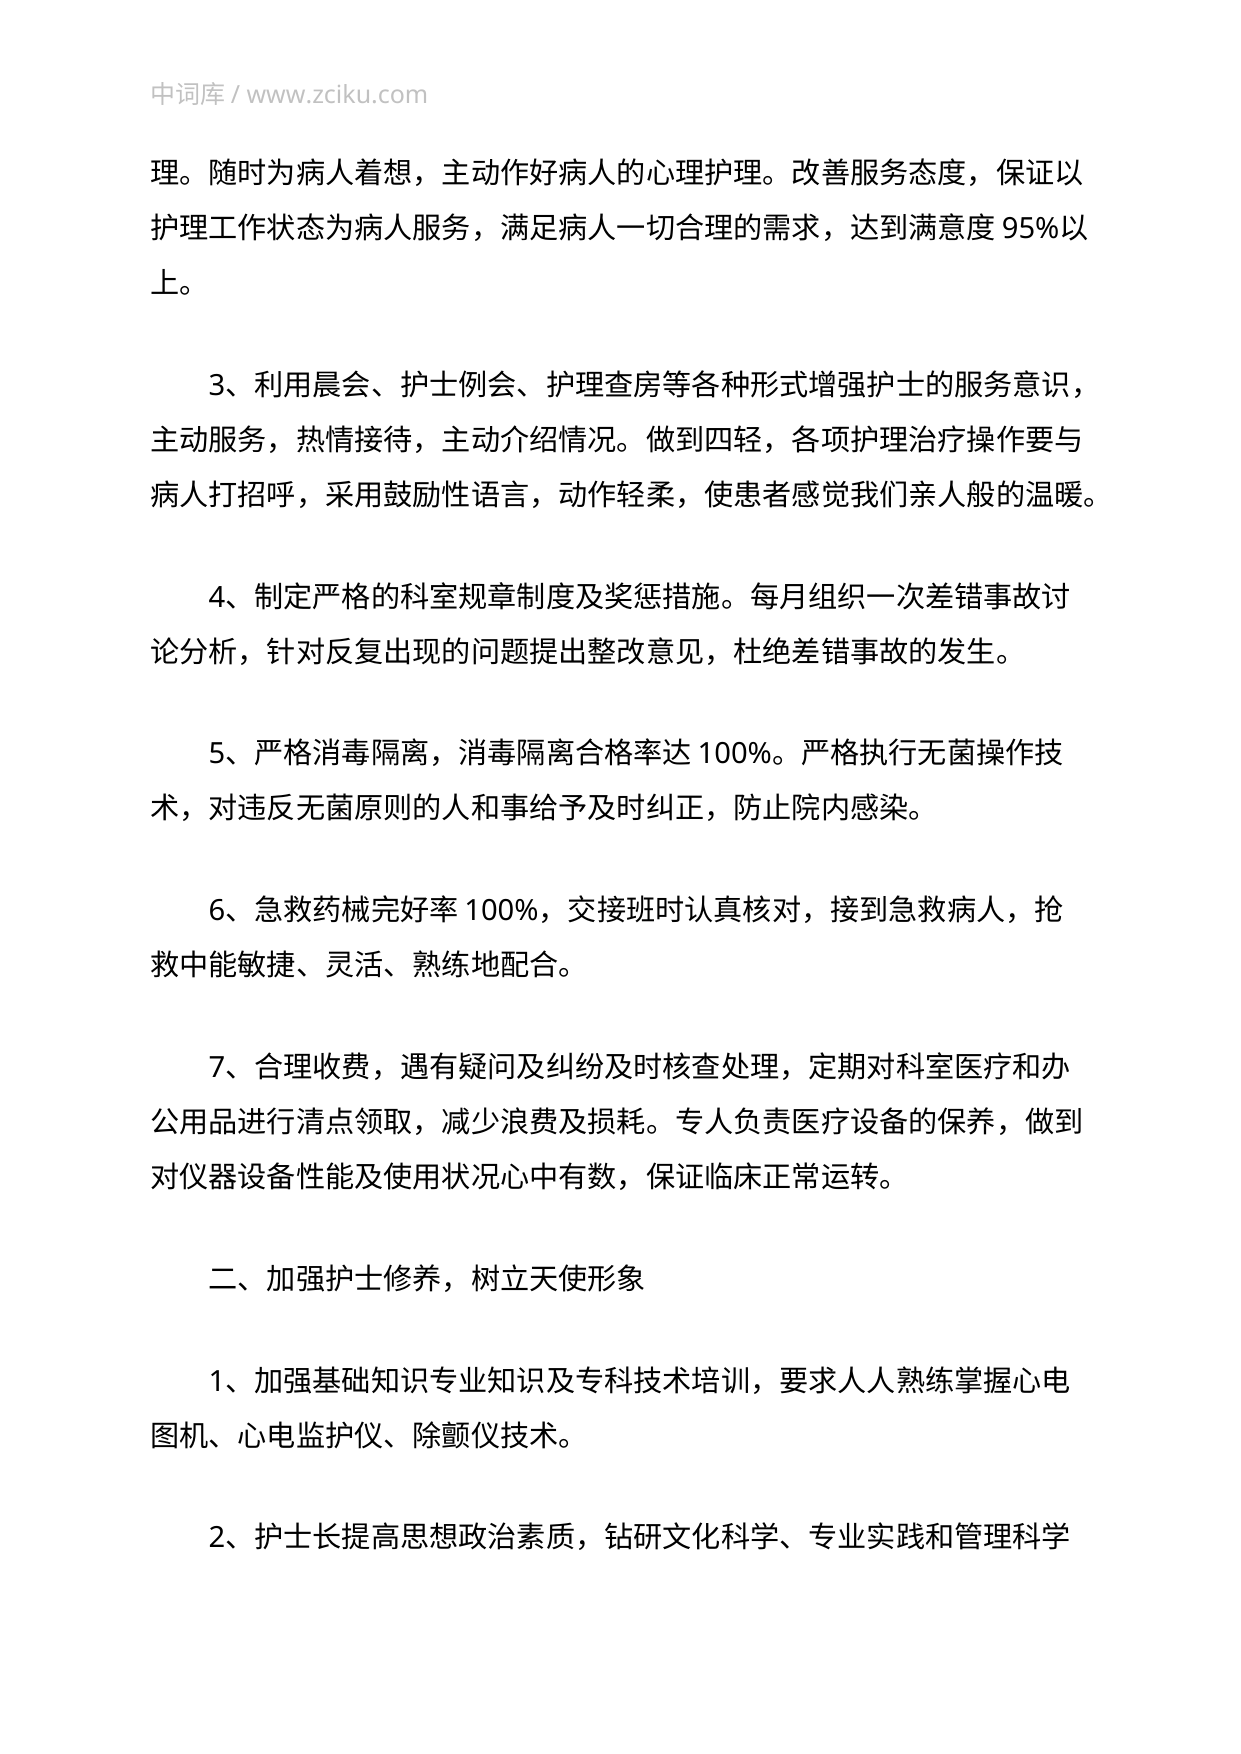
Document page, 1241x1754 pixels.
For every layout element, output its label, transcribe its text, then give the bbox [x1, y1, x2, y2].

text 1、加强基础知识专业知识及专科技术培训，要求人人熟练掌握心电图机、心电监护仪、除颤仪技术。 [150, 1357, 1090, 1454]
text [150, 150, 1090, 302]
text 二、加强护士修养，树立天使形象 [150, 1255, 1090, 1298]
text 5、严格消毒隔离，消毒隔离合格率达100%。严格执行无菌操作技术，对违反无菌原则的人和事给予及时纠正，防止院内感染。 [150, 730, 1090, 827]
text 6、急救药械完好率100%，交接班时认真核对，接到急救病人，抢救中能敏捷、灵活、熟练地配合。 [150, 887, 1090, 984]
text 4、制定严格的科室规章制度及奖惩措施。每月组织一次差错事故讨论分析，针对反复出现的问题提出整改意见，杜绝差错事故的发生。 [150, 573, 1090, 671]
text 3、利用晨会、护士例会、护理查房等各种形式增强护士的服务意识，主动服务，热情接待，主动介绍情况。做到四轻，各项护理治疗操作要与病人打招呼，采用鼓励性语言，动作轻柔，使患者感觉我们亲人般的温暖。 [150, 362, 1090, 514]
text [150, 1514, 1090, 1556]
text 7、合理收费，遇有疑问及纠纷及时核查处理，定期对科室医疗和办公用品进行清点领取，减少浪费及损耗。专人负责医疗设备的保养，做到对仪器设备性能及使用状况心中有数，保证临床正常运转。 [150, 1044, 1090, 1196]
